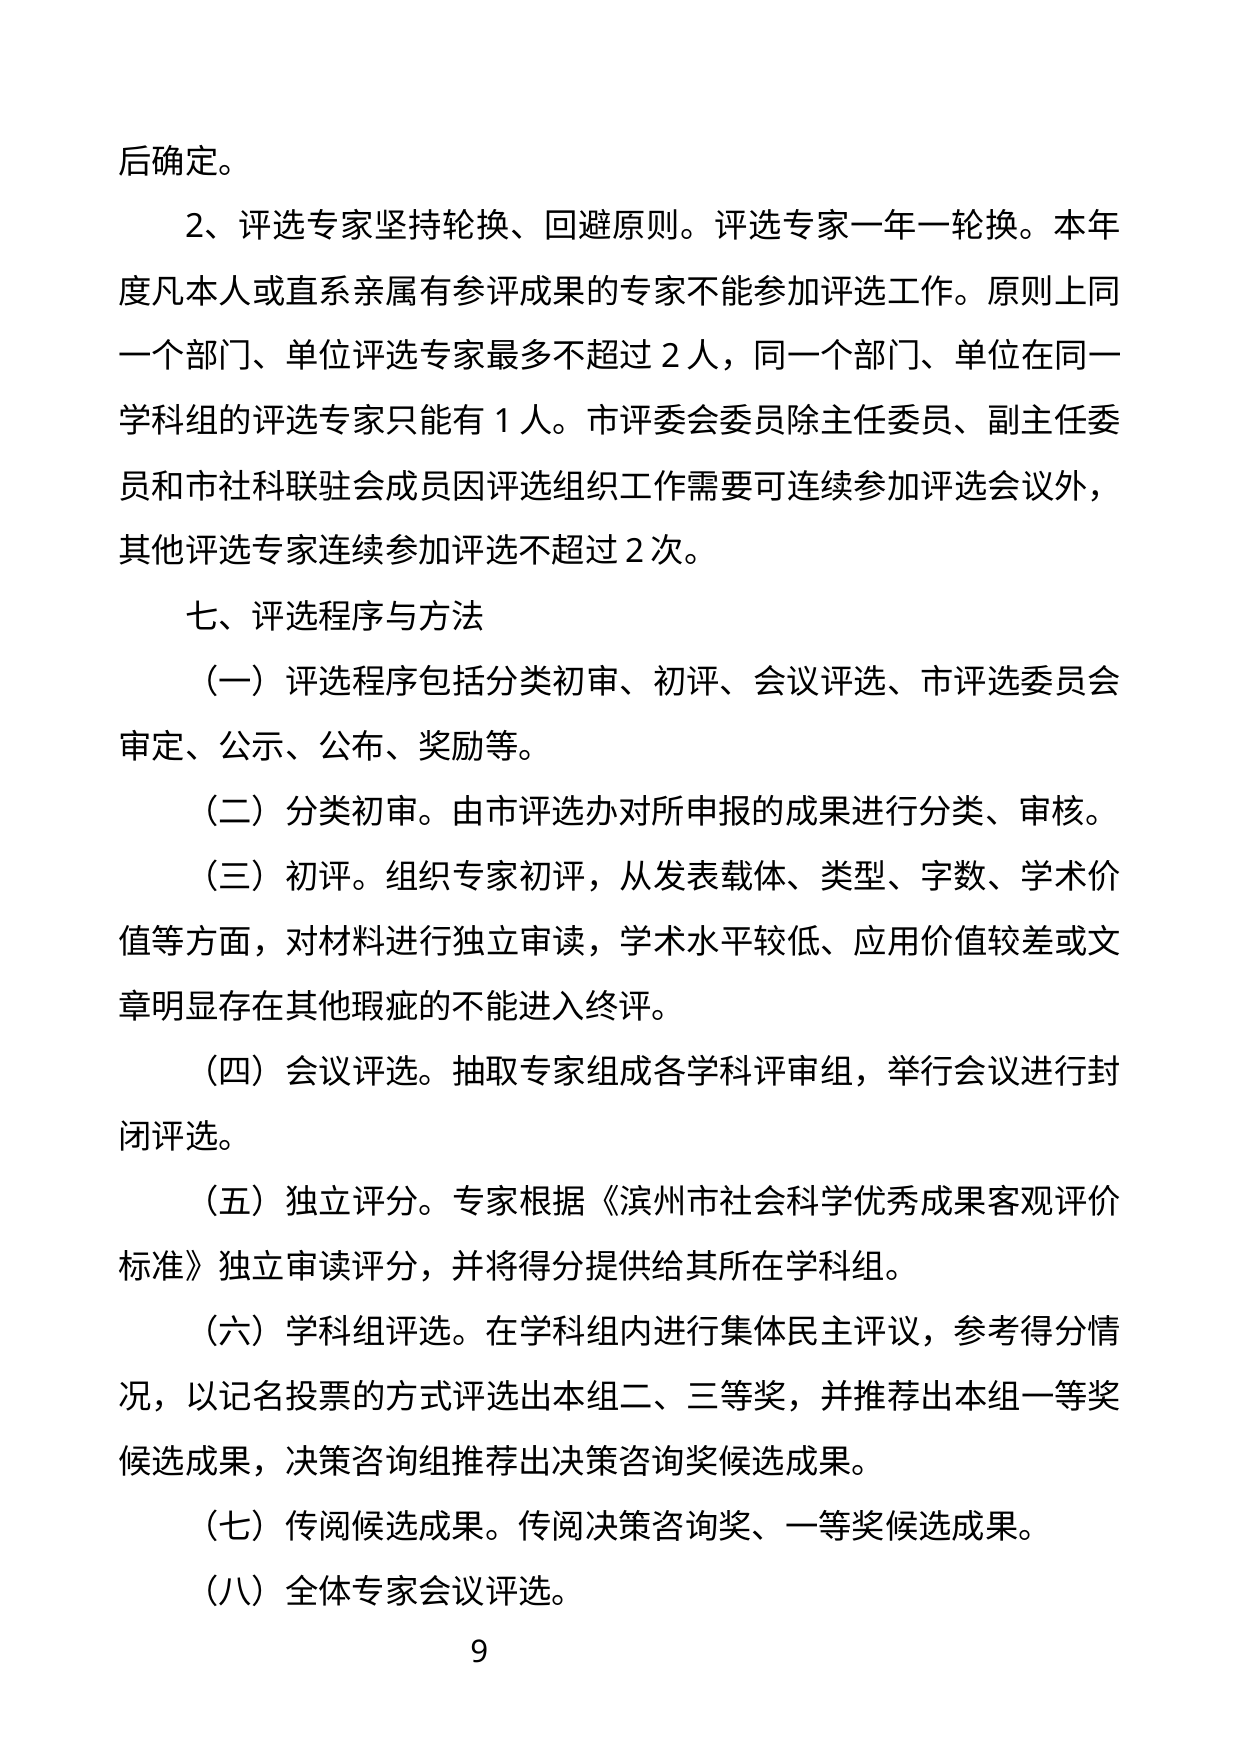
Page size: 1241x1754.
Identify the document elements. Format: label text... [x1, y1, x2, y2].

text （八）全体专家会议评选。 [118, 1556, 1122, 1621]
text （六）学科组评选。在学科组内进行集体民主评议，参考得分情况，以记名投票的方式评选出本组二、三等奖，并推荐出本组一等奖候选成果，决策咨询组推荐出决策咨询奖候选成果。 [118, 1296, 1122, 1491]
text （五）独立评分。专家根据《滨州市社会科学优秀成果客观评价标准》独立审读评分，并将得分提供给其所在学科组。 [118, 1166, 1122, 1296]
text （四）会议评选。抽取专家组成各学科评审组，举行会议进行封闭评选。 [118, 1036, 1122, 1166]
text （一）评选程序包括分类初审、初评、会议评选、市评选委员会审定、公示、公布、奖励等。 [118, 646, 1122, 776]
text （二）分类初审。由市评选办对所申报的成果进行分类、审核。 [118, 776, 1122, 841]
text 七、评选程序与方法 [118, 581, 1122, 646]
text 2、评选专家坚持轮换、回避原则。评选专家一年一轮换。本年度凡本人或直系亲属有参评成果的专家不能参加评选工作。原则上同一个部门、单位评选专家最多不超过2人，同一个部门、单位在同一学科组的评选专家只能有1人。市评委会委员除主任委员、副主任委员和市社科联驻会成员因评选组织工作需要可连续参加评选会议外，其他评选专家连续参加评选不超过2次。 [118, 191, 1122, 581]
text （三）初评。组织专家初评，从发表载体、类型、字数、学术价值等方面，对材料进行独立审读，学术水平较低、应用价值较差或文章明显存在其他瑕疵的不能进入终评。 [118, 841, 1122, 1036]
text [118, 126, 1122, 191]
text （七）传阅候选成果。传阅决策咨询奖、一等奖候选成果。 [118, 1491, 1122, 1556]
